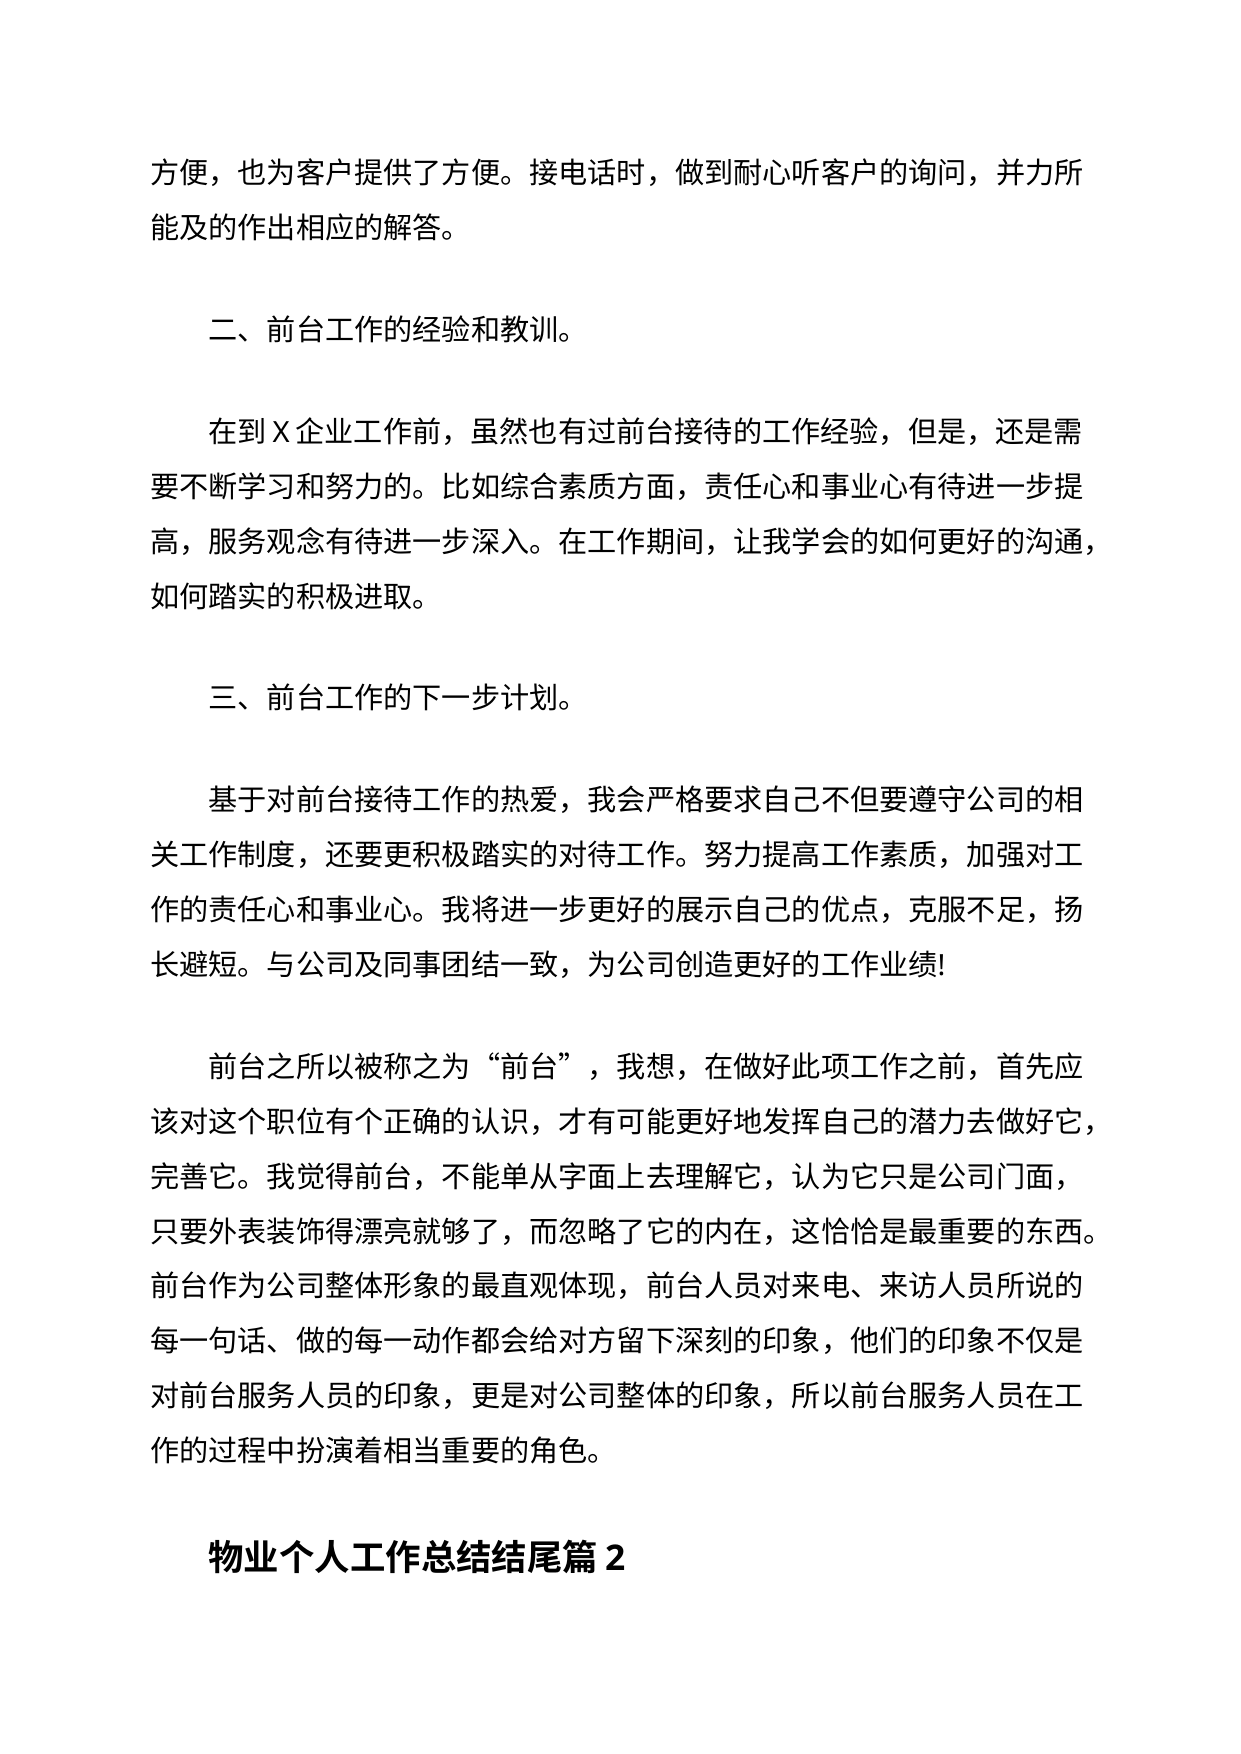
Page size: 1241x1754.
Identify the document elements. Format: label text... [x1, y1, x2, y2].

text 前台之所以被称之为“前台”，我想，在做好此项工作之前，首先应该对这个职位有个正确的认识，才有可能更好地发挥自己的潜力去做好它，完善它。我觉得前台，不能单从字面上去理解它，认为它只是公司门面，只要外表装饰得漂亮就够了，而忽略了它的内在，这恰恰是最重要的东西。前台作为公司整体形象的最直观体现，前台人员对来电、来访人员所说的每一句话、做的每一动作都会给对方留下深刻的印象，他们的印象不仅是对前台服务人员的印象，更是对公司整体的印象，所以前台服务人员在工作的过程中扮演着相当重要的角色。 [150, 1043, 1090, 1470]
text 三、前台工作的下一步计划。 [150, 675, 1090, 717]
text 在到X企业工作前，虽然也有过前台接待的工作经验，但是，还是需要不断学习和努力的。比如综合素质方面，责任心和事业心有待进一步提高，服务观念有待进一步深入。在工作期间，让我学会的如何更好的沟通，如何踏实的积极进取。 [150, 408, 1090, 616]
text 物业个人工作总结结尾篇2 [150, 1529, 1090, 1581]
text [150, 150, 1090, 247]
text 基于对前台接待工作的热爱，我会严格要求自己不但要遵守公司的相关工作制度，还要更积极踏实的对待工作。努力提高工作素质，加强对工作的责任心和事业心。我将进一步更好的展示自己的优点，克服不足，扬长避短。与公司及同事团结一致，为公司创造更好的工作业绩! [150, 777, 1090, 984]
text 二、前台工作的经验和教训。 [150, 307, 1090, 349]
